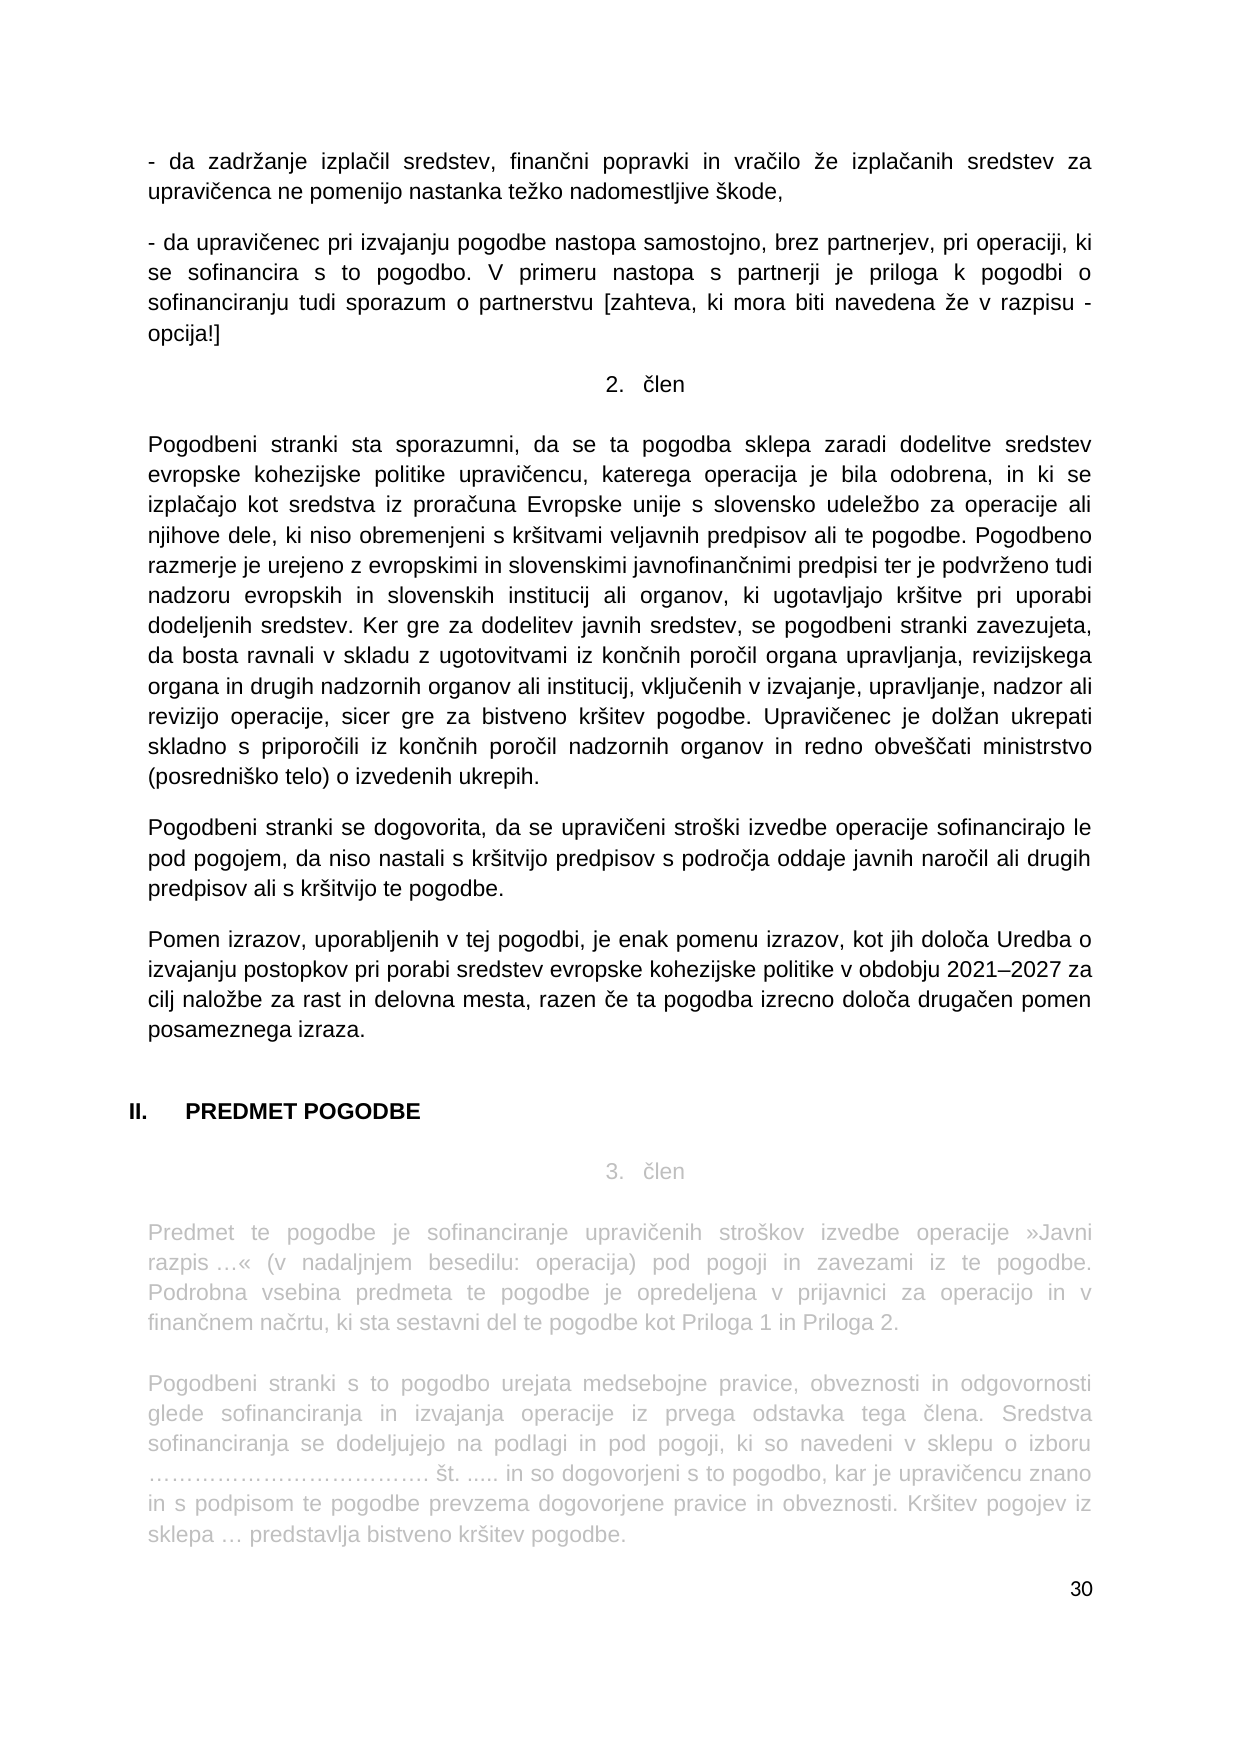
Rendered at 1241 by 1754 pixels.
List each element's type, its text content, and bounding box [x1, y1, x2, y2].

text Pogodbeni stranki s to pogodbo urejata medsebojne pravice, obveznosti in odgovornosti glede sofinanciranja in izvajanja operacije iz prvega odstavka tega člena. Sredstva sofinanciranja se dodeljujejo na podlagi in pod pogoji, ki so navedeni v sklepu o izboru ………………………………. št. ..... in so dogovorjeni s to pogodbo, kar je upravičencu znano in s podpisom te pogodbe prevzema dogovorjene pravice in obveznosti. Kršitev pogojev iz sklepa … predstavlja bistveno kršitev pogodbe. [148, 1369, 1093, 1547]
text - da zadržanje izplačil sredstev, finančni popravki in vračilo že izplačanih sredstev za upravičenca ne pomenijo nastanka težko nadomestljive škode, [148, 148, 1093, 204]
list člen [605, 1158, 1093, 1184]
text Pogodbeni stranki se dogovorita, da se upravičeni stroški izvedbe operacije sofinancirajo le pod pogojem, da niso nastali s kršitvijo predpisov s področja oddaje javnih naročil ali drugih predpisov ali s kršitvijo te pogodbe. [148, 814, 1093, 901]
text - da upravičenec pri izvajanju pogodbe nastopa samostojno, brez partnerjev, pri operaciji, ki se sofinancira s to pogodbo. V primeru nastopa s partnerji je priloga k pogodbi o sofinanciranju tudi sporazum o partnerstvu [zahteva, ki mora biti navedena že v razpisu - opcija!] [148, 229, 1093, 346]
text Pogodbeni stranki sta sporazumni, da se ta pogodba sklepa zaradi dodelitve sredstev evropske kohezijske politike upravičencu, katerega operacija je bila odobrena, in ki se izplačajo kot sredstva iz proračuna Evropske unije s slovensko udeležbo za operacije ali njihove dele, ki niso obremenjeni s kršitvami veljavnih predpisov ali te pogodbe. Pogodbeno razmerje je urejeno z evropskimi in slovenskimi javnofinančnimi predpisi ter je podvrženo tudi nadzoru evropskih in slovenskih institucij ali organov, ki ugotavljajo kršitve pri uporabi dodeljenih sredstev. Ker gre za dodelitev javnih sredstev, se pogodbeni stranki zavezujeta, da bosta ravnali v skladu z ugotovitvami iz končnih poročil organa upravljanja, revizijskega organa in drugih nadzornih organov ali institucij, vključenih v izvajanje, upravljanje, nadzor ali revizijo operacije, sicer gre za bistveno kršitev pogodbe. Upravičenec je dolžan ukrepati skladno s priporočili iz končnih poročil nadzornih organov in redno obveščati ministrstvo (posredniško telo) o izvedenih ukrepih. [148, 431, 1093, 789]
list člen [605, 371, 1093, 397]
text Pomen izrazov, uporabljenih v tej pogodbi, je enak pomenu izrazov, kot jih določa Uredba o izvajanju postopkov pri porabi sredstev evropske kohezijske politike v obdobju 2021–2027 za cilj naložbe za rast in delovna mesta, razen če ta pogodba izrecno določa drugačen pomen posameznega izraza. [148, 926, 1093, 1043]
list PREDMET POGODBE [148, 1098, 1093, 1124]
text Predmet te pogodbe je sofinanciranje upravičenih stroškov izvedbe operacije »Javni razpis …« (v nadaljnjem besedilu: operacija) pod pogoji in zavezami iz te pogodbe. Podrobna vsebina predmeta te pogodbe je opredeljena v prijavnici za operacijo in v finančnem načrtu, ki sta sestavni del te pogodbe kot Priloga 1 in Priloga 2. [148, 1218, 1093, 1335]
